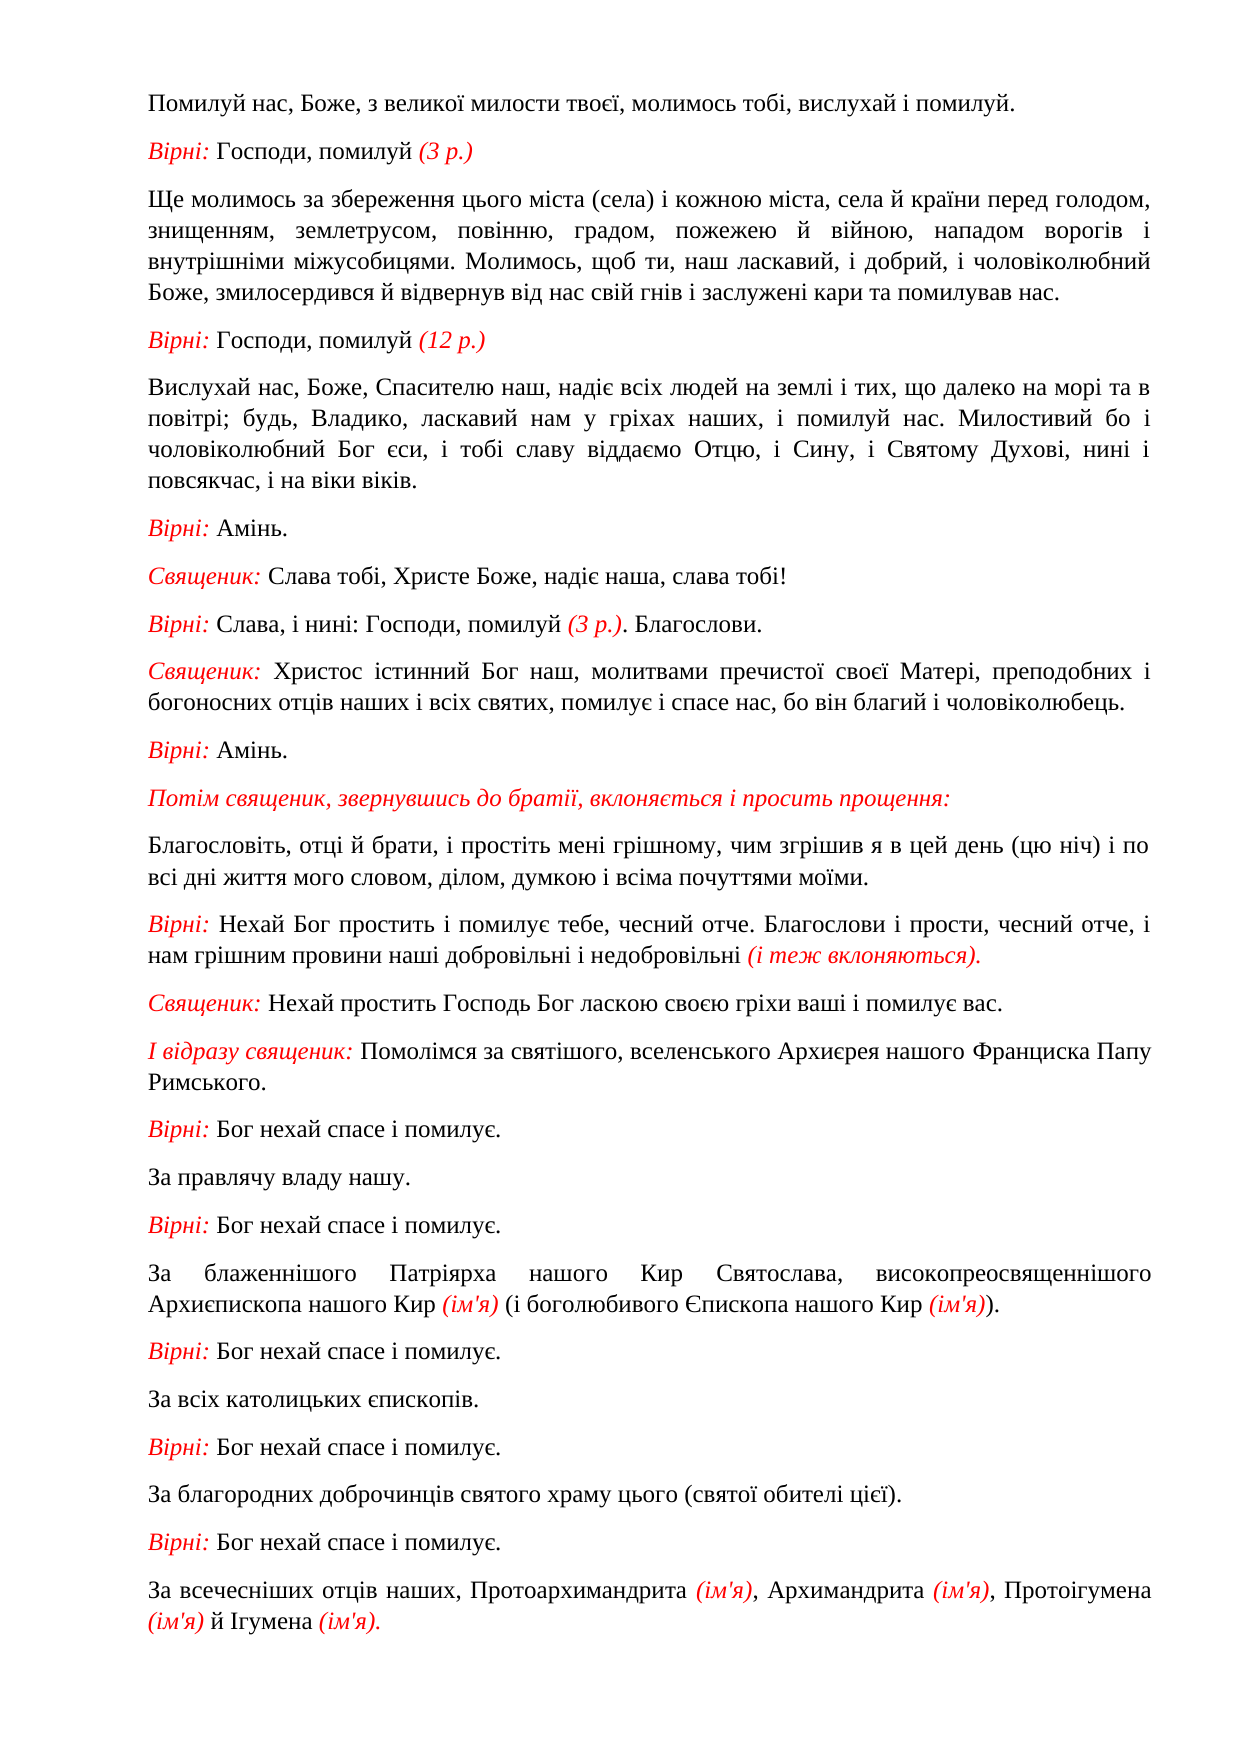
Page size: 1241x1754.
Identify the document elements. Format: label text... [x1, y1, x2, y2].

text За правлячу владу нашу. [148, 1162, 1152, 1191]
text Ще молимось за збереження цього міста (села) і кожною міста, села й країни перед голодом, знищенням, землетрусом, повінню, градом, пожежею й війною, нападом ворогів і внутрішніми міжусобицями. Молимось, щоб ти, наш ласкавий, і добрий, і чоловіколюбний Боже, змилосердився й відвернув від нас свій гнів і заслужені кари та помилував нас. [148, 184, 1152, 306]
text Вірні: Господи, помилуй (12 р.) [148, 325, 1152, 353]
text Вірні: Бог нехай спасе і помилує. [148, 1114, 1152, 1143]
text Вірні: Амінь. [148, 735, 1152, 764]
text Вірні: Слава, і нині: Господи, помилуй (3 р.). Благослови. [148, 609, 1152, 637]
text Благословіть, отці й брати, і простіть мені грішному, чим згрішив я в цей день (цю ніч) і по всі дні життя мого словом, ділом, думкою і всіма почуттями моїми. [148, 831, 1152, 890]
text Вислухай нас, Боже, Спасителю наш, надіє всіх людей на землі і тих, що далеко на морі та в повітрі; будь, Владико, ласкавий нам у гріхах наших, і помилуй нас. Милостивий бо і чоловіколюбний Бог єси, і тобі славу віддаємо Отцю, і Сину, і Святому Духові, нині і повсякчас, і на віки віків. [148, 372, 1152, 494]
text За благородних доброчинців святого храму цього (святої обителі цієї). [148, 1479, 1152, 1508]
text Вірні: Бог нехай спасе і помилує. [148, 1432, 1152, 1461]
text Священик: Христос істинний Бог наш, молитвами пречистої своєї Матері, преподобних і богоносних отців наших і всіх святих, помилує і спасе нас, бо він благий і чоловіколюбець. [148, 656, 1152, 716]
text Помилуй нас, Боже, з великої милости твоєї, молимось тобі, вислухай і помилуй. [148, 88, 1152, 117]
text Потім священик, звернувшись до братії, вклоняється і просить прощення: [148, 783, 1152, 812]
text Вірні: Амінь. [148, 513, 1152, 542]
text Вірні: Господи, помилуй (3 р.) [148, 136, 1152, 165]
text Вірні: Бог нехай спасе і помилує. [148, 1527, 1152, 1556]
text Вірні: Бог нехай спасе і помилує. [148, 1210, 1152, 1239]
text Вірні: Нехай Бог простить і помилує тебе, чесний отче. Благослови і прости, чесний отче, і нам грішним провини наші добровільні і недобровільні (і теж вклоняються). [148, 909, 1152, 969]
text Священик: Нехай простить Господь Бог ласкою своєю гріхи ваші і помилує вас. [148, 988, 1152, 1017]
text За всечесніших отців наших, Протоархимандрита (ім'я), Архимандрита (ім'я), Протоігумена (ім'я) й Ігумена (ім'я). [148, 1575, 1152, 1635]
text Священик: Слава тобі, Христе Боже, надіє наша, слава тобі! [148, 561, 1152, 590]
text І відразу священик: Помолімся за святішого, вселенського Архиєрея нашого Франциска Папу Римського. [148, 1036, 1152, 1096]
text За всіх католицьких єпископів. [148, 1384, 1152, 1413]
text За блаженнішого Патріярха нашого Кир Святослава, високопреосвященнішого Архиєпископа нашого Кир (ім'я) (і боголюбивого Єпископа нашого Кир (ім'я)). [148, 1258, 1152, 1317]
text Вірні: Бог нехай спасе і помилує. [148, 1336, 1152, 1365]
